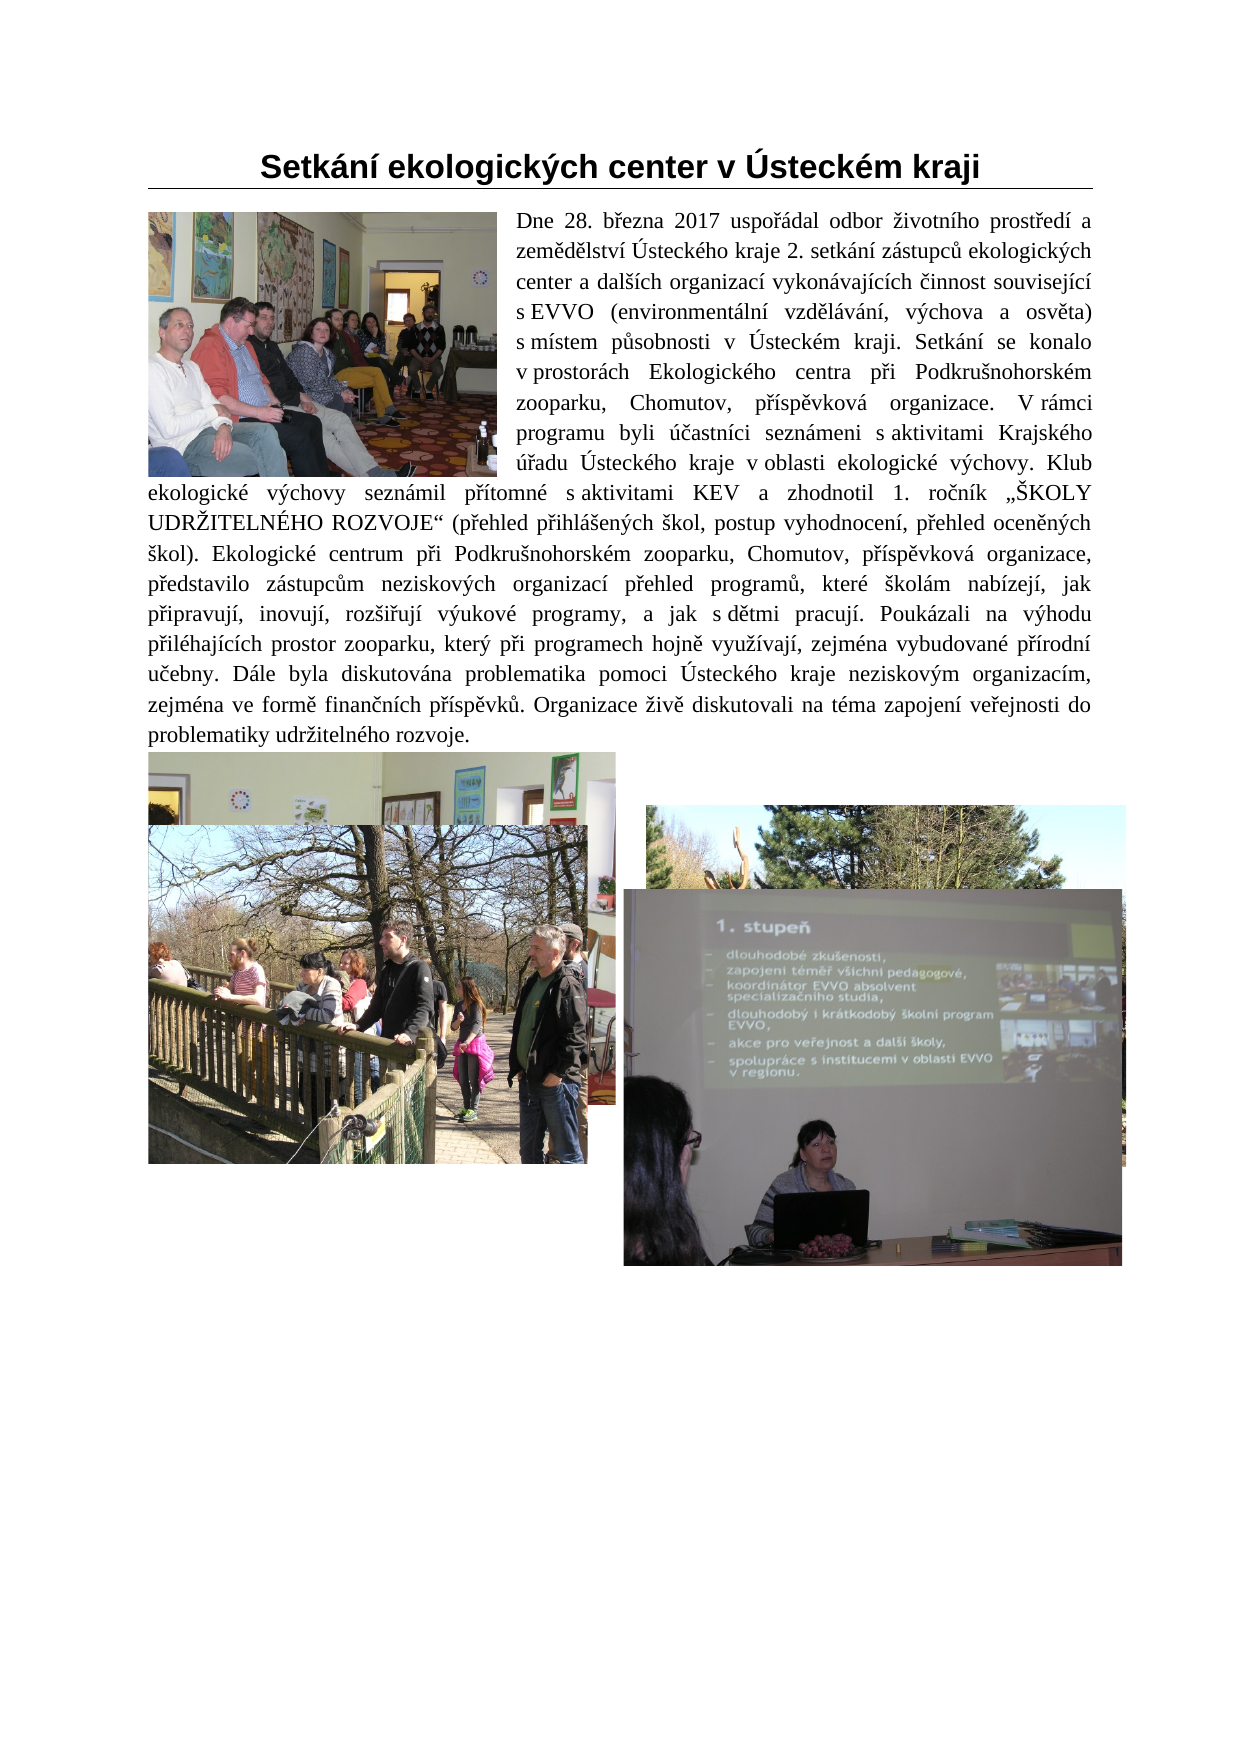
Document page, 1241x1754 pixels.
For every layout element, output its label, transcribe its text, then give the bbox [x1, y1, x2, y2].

picture [146, 752, 616, 1163]
picture [146, 212, 497, 475]
text Setkání ekologických center v Ústeckém kraji [148, 148, 1093, 188]
picture [622, 805, 1126, 1265]
text Dne 28. března 2017 uspořádal odbor životního prostředí a zemědělství Ústeckého kraje 2. setkání zástupců ekologických center a dalších organizací vykonávajících činnost související s EVVO (environmentální vzdělávání, výchova a osvěta) s místem působnosti v Ústeckém kraji. Setkání se konalo v prostorách Ekologického centra při Podkrušnohorském zooparku, Chomutov, příspěvková organizace. V rámci programu byli účastníci seznámeni s aktivitami Krajského úřadu Ústeckého kraje v oblasti ekologické výchovy. Klub ekologické výchovy seznámil přítomné s aktivitami KEV a zhodnotil 1. ročník „ŠKOLY UDRŽITELNÉHO ROZVOJE“ (přehled přihlášených škol, postup vyhodnocení, přehled oceněných škol). Ekologické centrum při Podkrušnohorském zooparku, Chomutov, příspěvková organizace, představilo zástupcům neziskových organizací přehled programů, které školám nabízejí, jak připravují, inovují, rozšiřují výukové programy, a jak s dětmi pracují. Poukázali na výhodu přiléhajících prostor zooparku, který při programech hojně využívají, zejména vybudované přírodní učebny. Dále byla diskutována problematika pomoci Ústeckého kraje neziskovým organizacím, zejména ve formě finančních příspěvků. Organizace živě diskutovali na téma zapojení veřejnosti do problematiky udržitelného rozvoje. [148, 207, 1093, 747]
